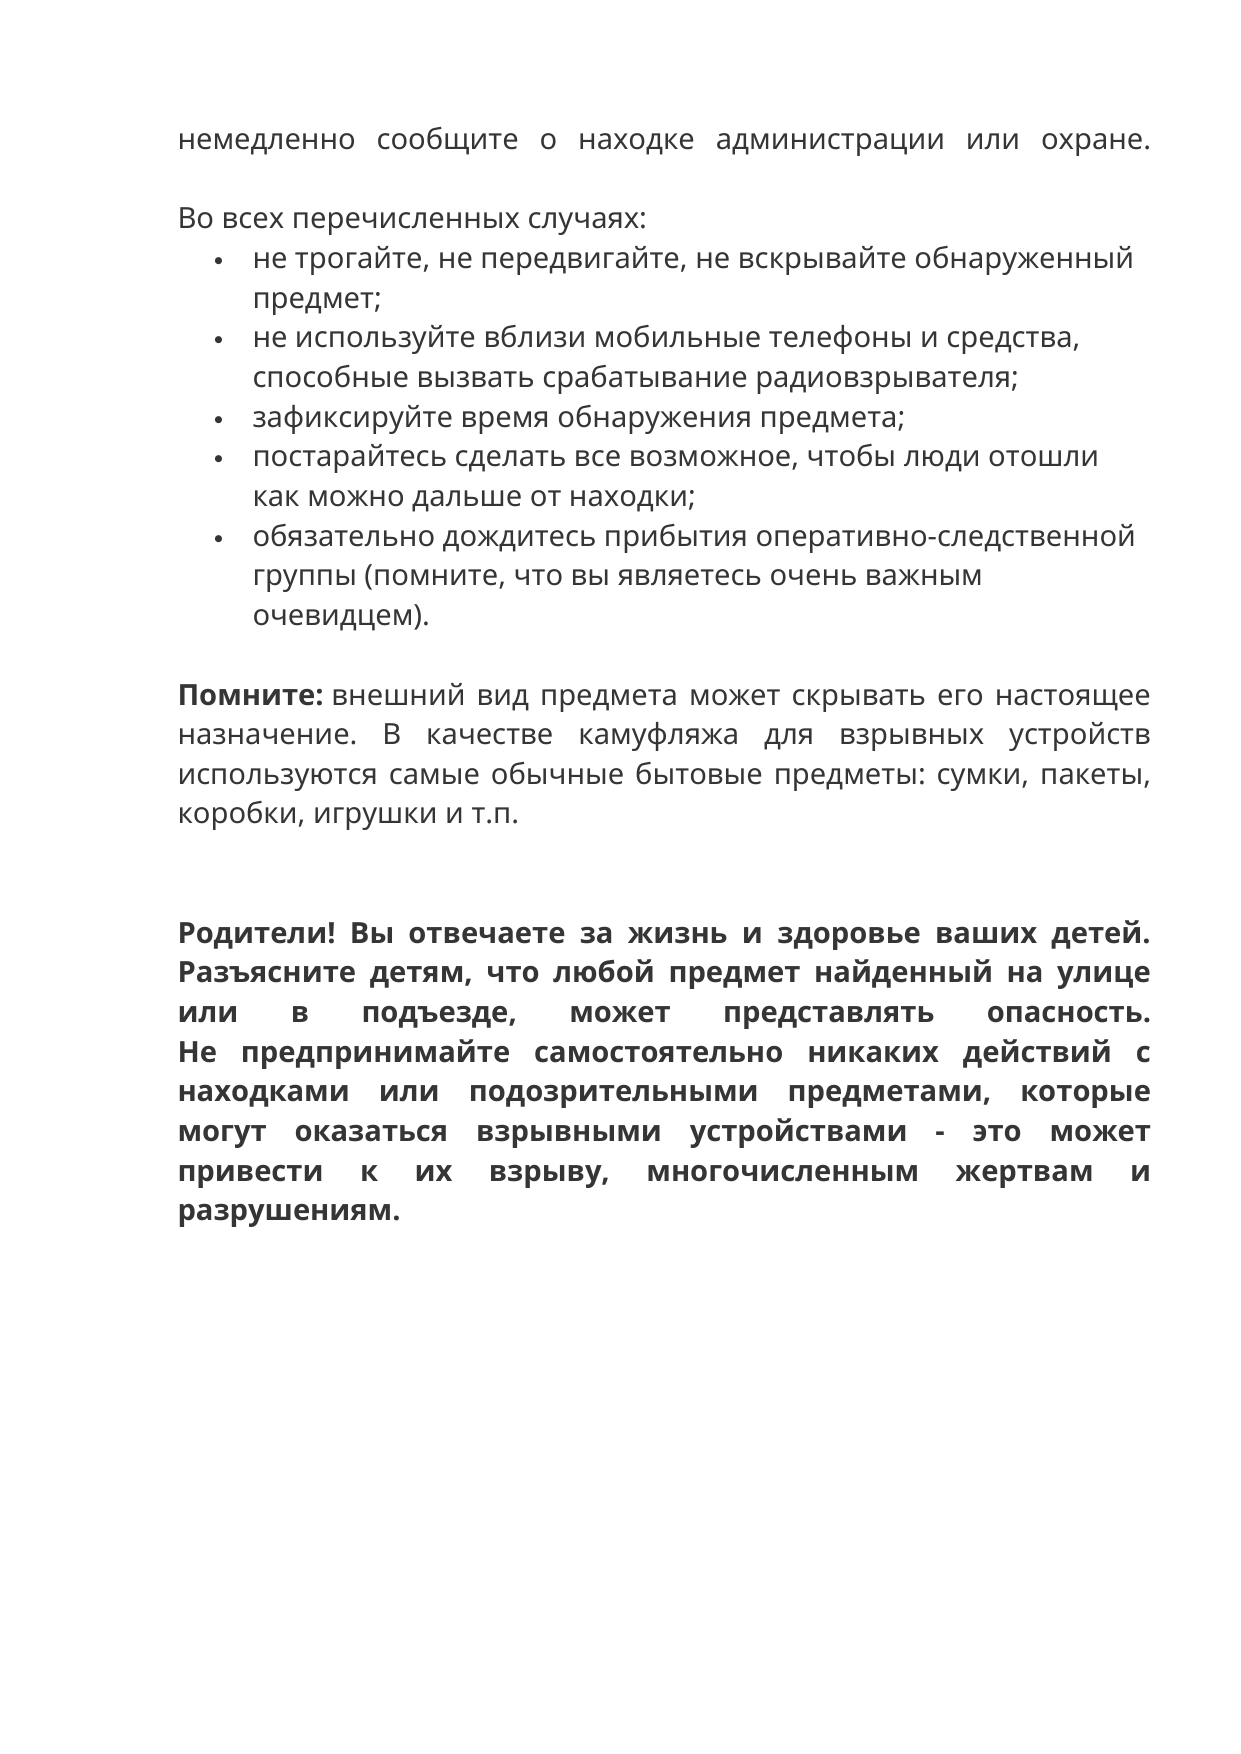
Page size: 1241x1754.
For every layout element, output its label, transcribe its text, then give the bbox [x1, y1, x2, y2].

text Помните: внешний вид предмета может скрывать его настоящее назначение. В качестве камуфляжа для взрывных устройств используются самые обычные бытовые предметы: сумки, пакеты, коробки, игрушки и т.п. [177, 634, 1152, 832]
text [177, 118, 1152, 237]
list не трогайте, не передвигайте, не вскрывайте обнаруженный предмет; [215, 237, 1152, 317]
text Родители! Вы отвечаете за жизнь и здоровье ваших детей. Разъясните детям, что любой предмет найденный на улице или в подъезде, может представлять опасность. Не предпринимайте самостоятельно никаких действий с находками или подозрительными предметами, которые могут оказаться взрывными устройствами - это может привести к их взрыву, многочисленным жертвам и разрушениям. [177, 832, 1152, 1229]
list зафиксируйте время обнаружения предмета; [215, 396, 1152, 436]
list не используйте вблизи мобильные телефоны и средства, способные вызвать срабатывание радиовзрывателя; [215, 317, 1152, 396]
list постарайтесь сделать все возможное, чтобы люди отошли как можно дальше от находки; [215, 436, 1152, 515]
list обязательно дождитесь прибытия оперативно-следственной группы (помните, что вы являетесь очень важным очевидцем). [215, 515, 1152, 634]
